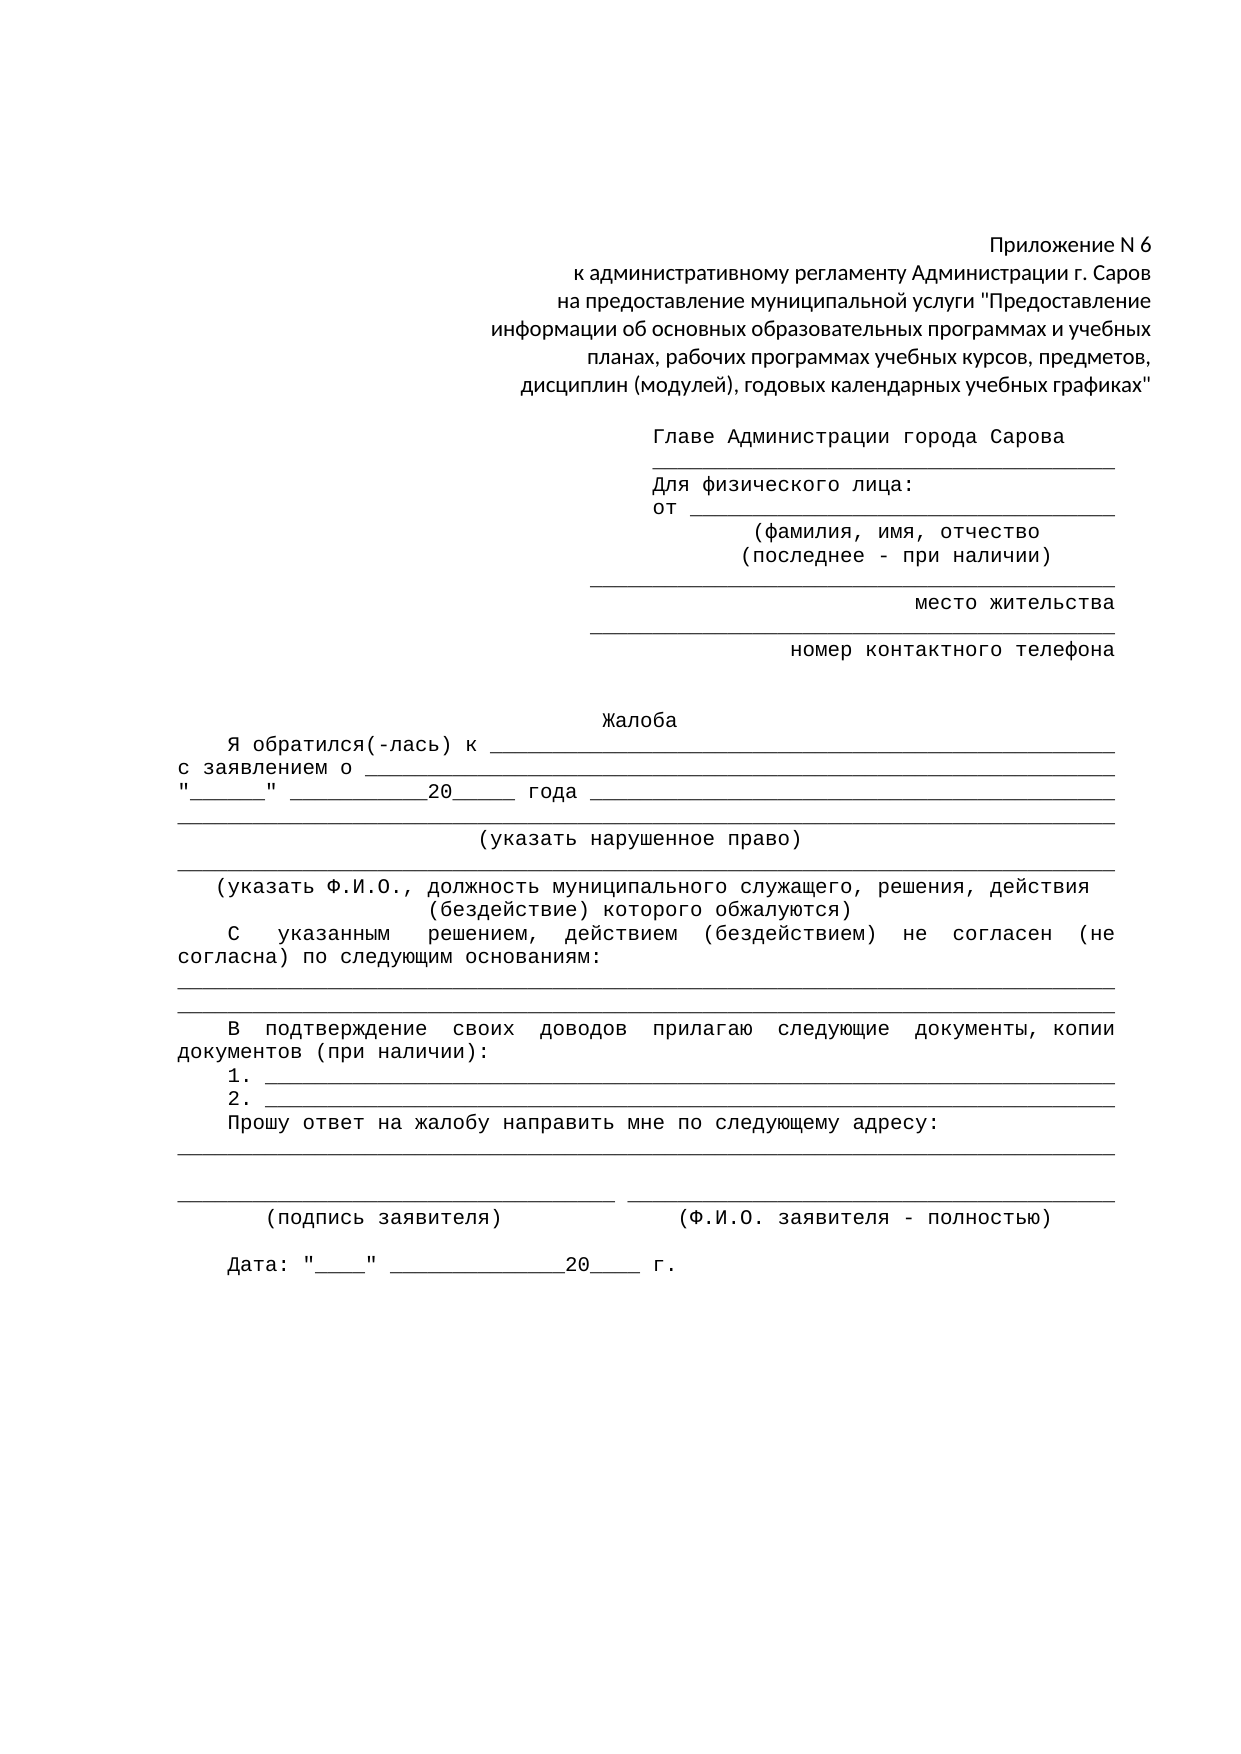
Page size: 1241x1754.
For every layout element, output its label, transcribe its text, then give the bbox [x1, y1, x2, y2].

text (указать нарушенное право) [177, 828, 1152, 852]
text номер контактного телефона [177, 639, 1152, 663]
text Жалоба [177, 710, 1152, 734]
text Главе Администрации города Сарова [177, 426, 1152, 450]
text согласна) по следующим основаниям: [177, 947, 1152, 970]
text ___________________________________________________________________________ [177, 1136, 1152, 1159]
text дисциплин (модулей), годовых календарных учебных графиках" [177, 370, 1152, 398]
text (указать Ф.И.О., должность муниципального служащего, решения, действия [177, 876, 1152, 899]
text ___________________________________________________________________________ [177, 805, 1152, 828]
text (последнее - при наличии) [177, 544, 1152, 568]
text Приложение N 6 [177, 230, 1152, 258]
text с заявлением о ____________________________________________________________ [177, 757, 1152, 781]
text (бездействие) которого обжалуются) [177, 899, 1152, 923]
text Я обратился(-лась) к __________________________________________________ [177, 734, 1152, 757]
text планах, рабочих программах учебных курсов, предметов, [177, 342, 1152, 370]
text ___________________________________________________________________________ [177, 852, 1152, 876]
text __________________________________________ [177, 568, 1152, 592]
text 1. ____________________________________________________________________ [177, 1065, 1152, 1088]
text Для физического лица: [177, 474, 1152, 497]
text от __________________________________ [177, 497, 1152, 521]
text ___________________________________________________________________________ [177, 994, 1152, 1017]
text 2. ____________________________________________________________________ [177, 1088, 1152, 1112]
text __________________________________________ [177, 616, 1152, 639]
text на предоставление муниципальной услуги "Предоставление [177, 286, 1152, 314]
text (фамилия, имя, отчество [177, 521, 1152, 544]
text В подтверждение своих доводов прилагаю следующие документы, копии [177, 1017, 1152, 1041]
text ___________________________________ _______________________________________ [177, 1183, 1152, 1207]
text (подпись заявителя) (Ф.И.О. заявителя - полностью) [177, 1207, 1152, 1230]
text _____________________________________ [177, 450, 1152, 474]
text документов (при наличии): [177, 1041, 1152, 1065]
text "______" ___________20_____ года __________________________________________ [177, 781, 1152, 805]
text Дата: "____" ______________20____ г. [177, 1254, 1152, 1278]
text к административному регламенту Администрации г. Саров [177, 258, 1152, 286]
text ___________________________________________________________________________ [177, 970, 1152, 994]
text место жительства [177, 592, 1152, 616]
text информации об основных образовательных программах и учебных [177, 314, 1152, 342]
text С указанным решением, действием (бездействием) не согласен (не [177, 923, 1152, 947]
text Прошу ответ на жалобу направить мне по следующему адресу: [177, 1112, 1152, 1136]
